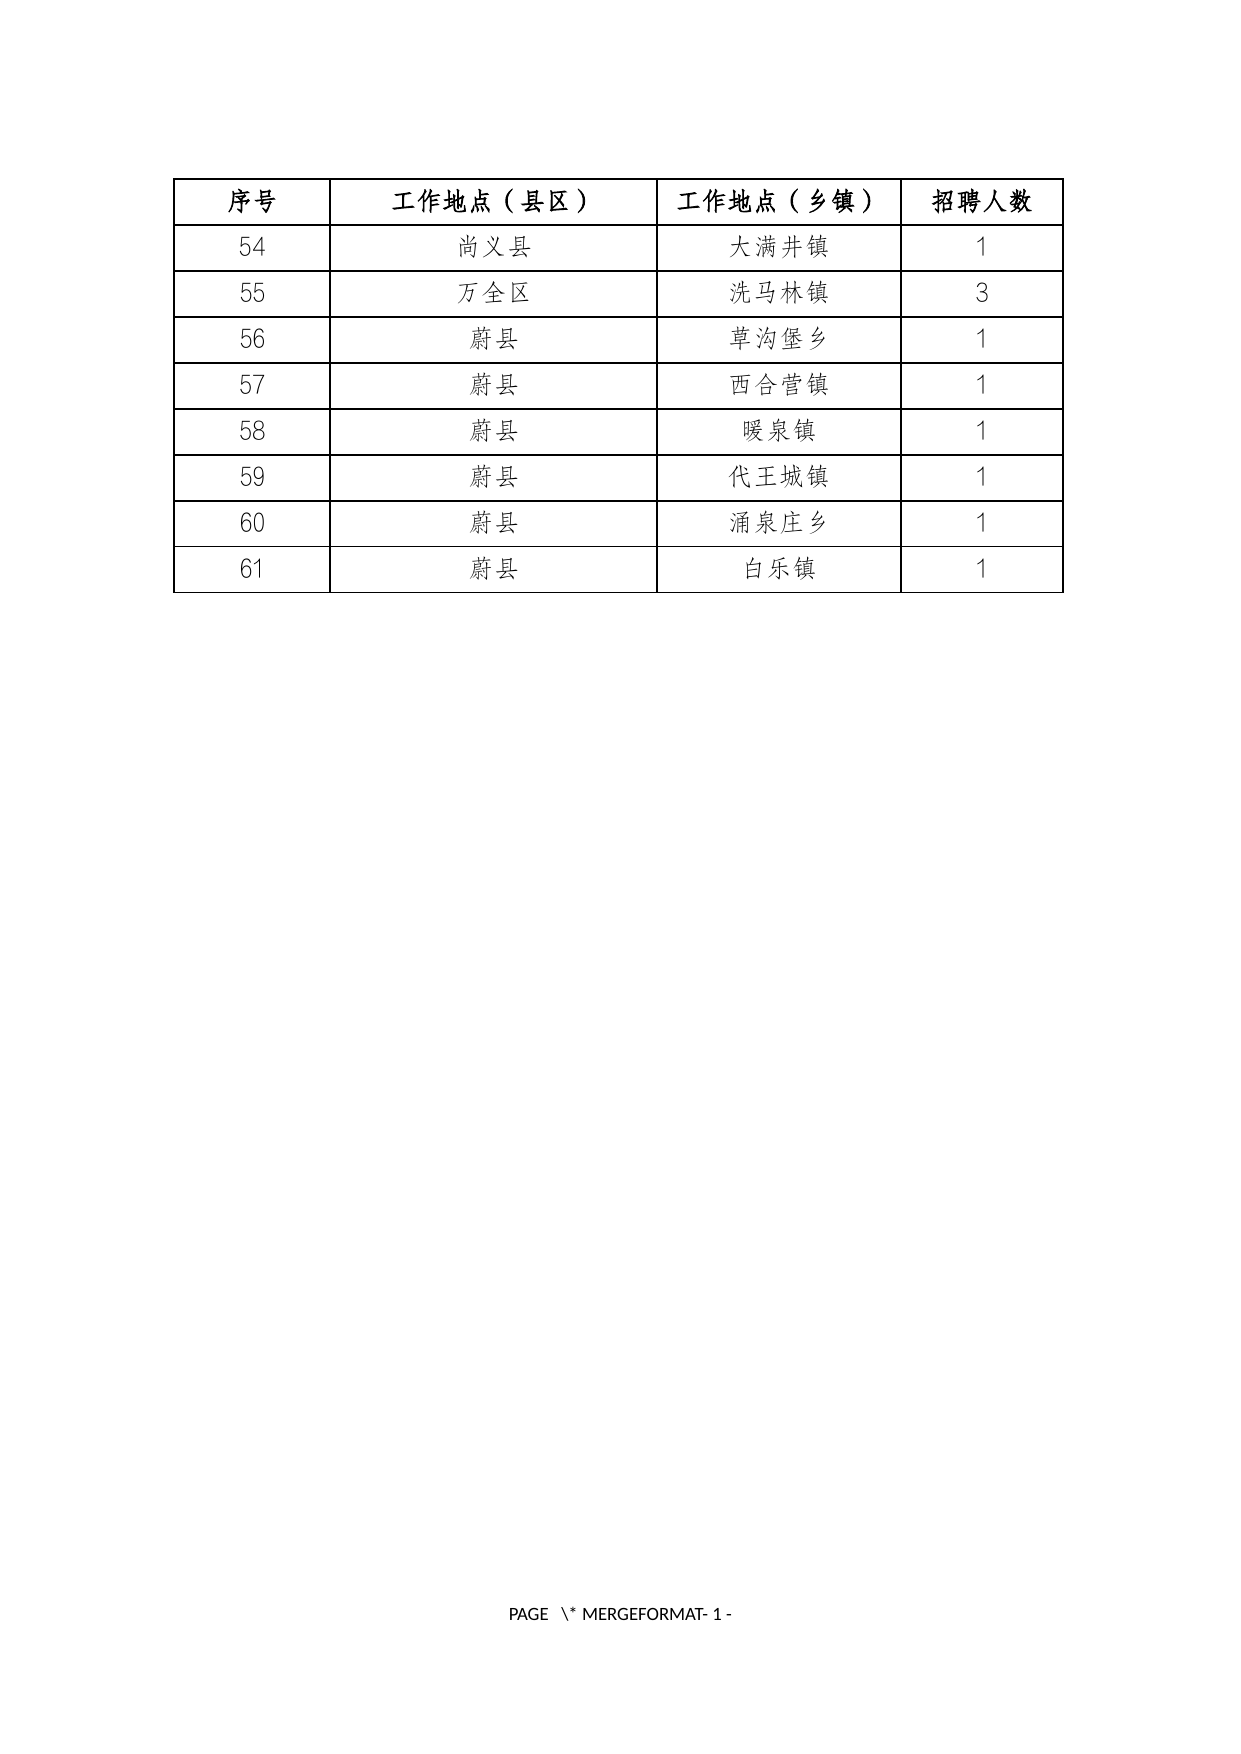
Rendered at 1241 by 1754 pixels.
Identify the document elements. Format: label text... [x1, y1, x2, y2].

table_cell 蔚县 [331, 318, 656, 362]
table_cell 3 [902, 272, 1062, 316]
table_cell 1 [902, 547, 1062, 592]
table_cell 55 [175, 272, 329, 316]
table_cell 蔚县 [331, 502, 656, 546]
table_header 工作地点（乡镇） [658, 180, 900, 224]
table_cell 60 [175, 502, 329, 546]
table_cell 万全区 [331, 272, 656, 316]
table_header 工作地点（县区） [331, 180, 656, 224]
table_cell 草沟堡乡 [658, 318, 900, 362]
table_cell 蔚县 [331, 410, 656, 454]
table_cell 洗马林镇 [658, 272, 900, 316]
table_cell 白乐镇 [658, 547, 900, 592]
table_cell 1 [902, 410, 1062, 454]
table_header 序号 [175, 180, 329, 224]
table_cell 56 [175, 318, 329, 362]
table_cell 尚义县 [331, 226, 656, 270]
table_cell 大满井镇 [658, 226, 900, 270]
table_cell 1 [902, 226, 1062, 270]
table_cell 54 [175, 226, 329, 270]
table_header 招聘人数 [902, 180, 1062, 224]
table_cell 1 [902, 502, 1062, 546]
table_cell 代王城镇 [658, 456, 900, 500]
table_cell 1 [902, 364, 1062, 408]
table_cell 61 [175, 547, 329, 592]
table_cell 蔚县 [331, 547, 656, 592]
table_cell 暖泉镇 [658, 410, 900, 454]
table_cell 西合营镇 [658, 364, 900, 408]
table_cell 57 [175, 364, 329, 408]
table_cell 涌泉庄乡 [658, 502, 900, 546]
table_cell 蔚县 [331, 456, 656, 500]
table_cell 59 [175, 456, 329, 500]
table_cell 58 [175, 410, 329, 454]
table_cell 蔚县 [331, 364, 656, 408]
table_cell 1 [902, 318, 1062, 362]
table_cell 1 [902, 456, 1062, 500]
